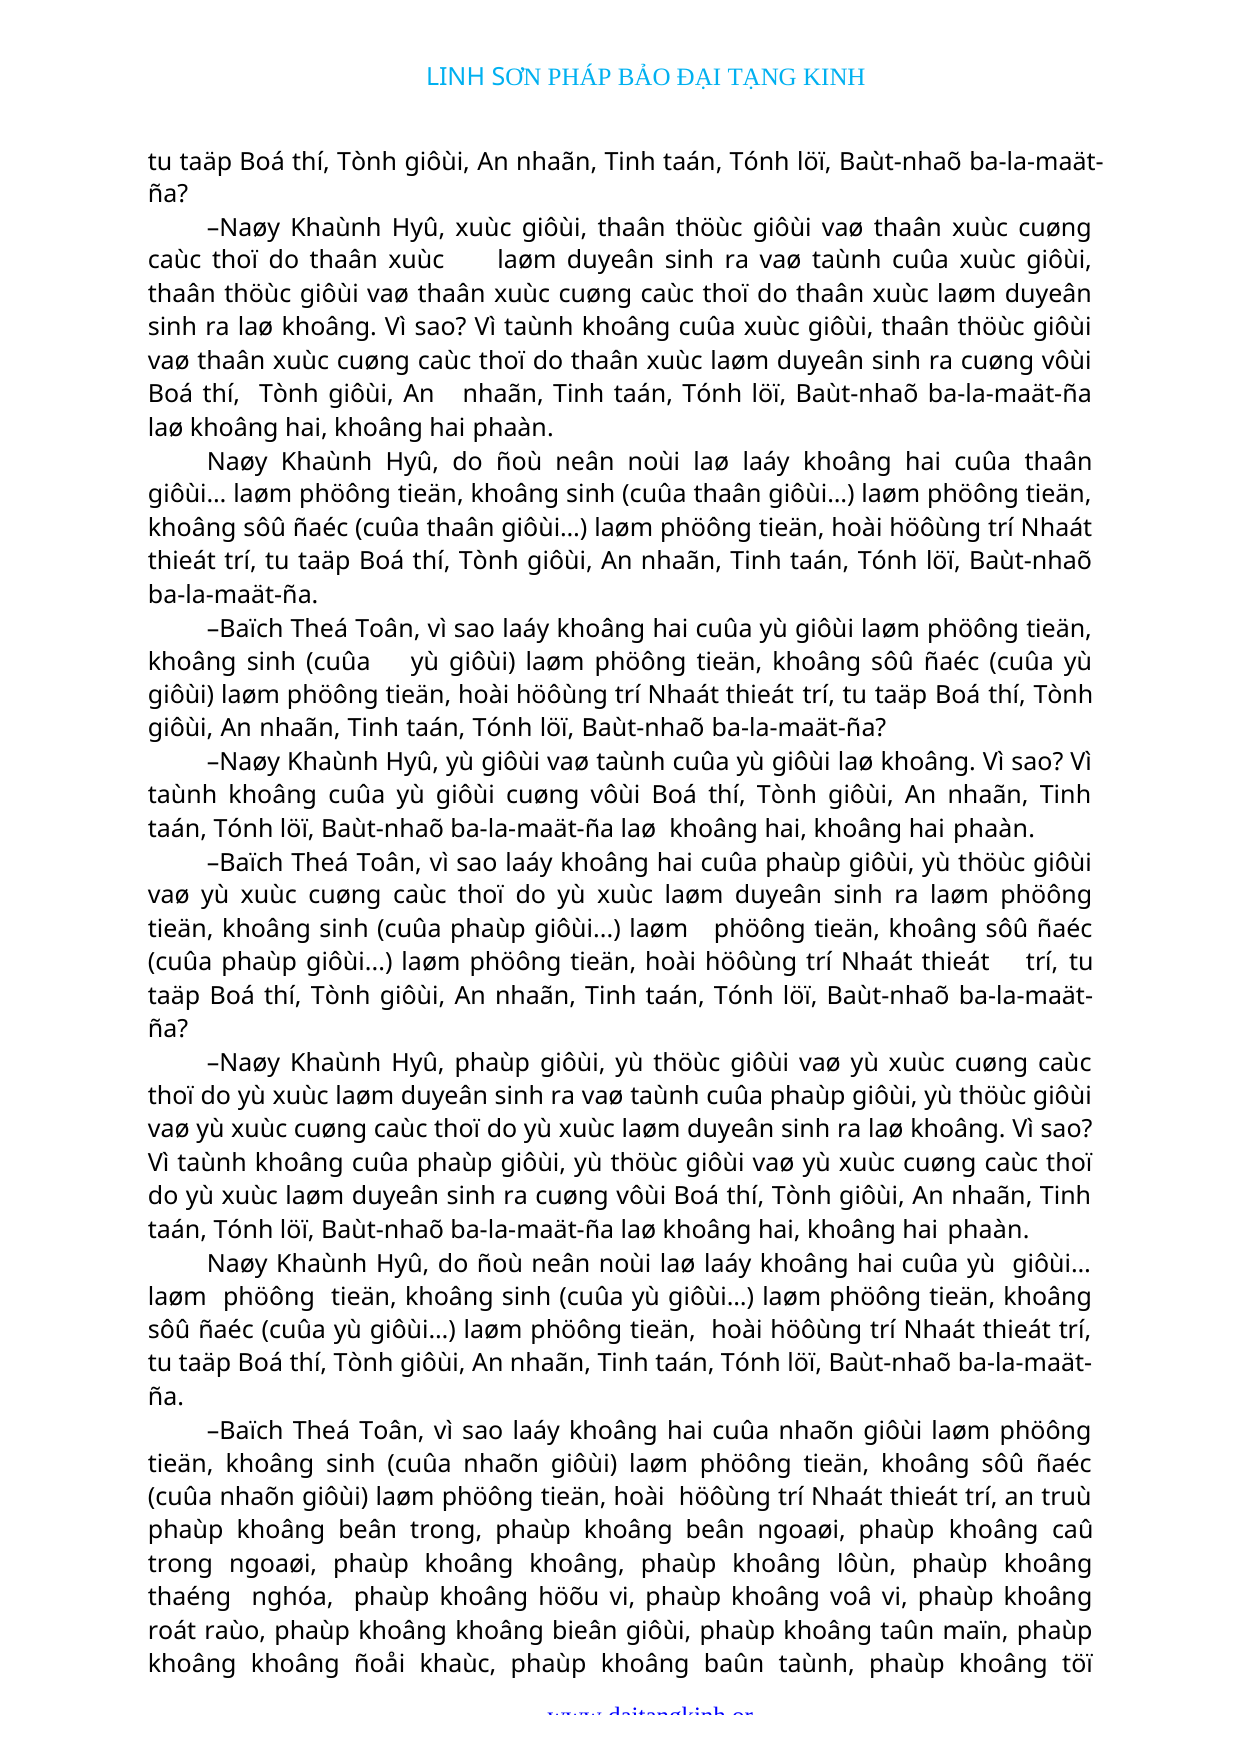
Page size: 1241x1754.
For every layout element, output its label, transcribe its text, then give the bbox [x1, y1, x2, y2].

text tu taäp Boá thí, Tònh giôùi, An nhaãn, Tinh taán, Tónh löï, Baùt-nhaõ ba-la-maät-ña? [148, 145, 1105, 209]
text Naøy Khaùnh Hyû, do ñoù neân noùi laø laáy khoâng hai cuûa yù giôùi… laøm phöông tieän, khoâng sinh (cuûa yù giôùi…) laøm phöông tieän, khoâng sôû ñaéc (cuûa yù giôùi…) laøm phöông tieän, hoài höôùng trí Nhaát thieát trí, tu taäp Boá thí, Tònh giôùi, An nhaãn, Tinh taán, Tónh löï, Baùt-nhaõ ba-la-maät-ña. [148, 1245, 1093, 1412]
text –Naøy Khaùnh Hyû, phaùp giôùi, yù thöùc giôùi vaø yù xuùc cuøng caùc thoï do yù xuùc laøm duyeân sinh ra vaø taùnh cuûa phaùp giôùi, yù thöùc giôùi vaø yù xuùc cuøng caùc thoï do yù xuùc laøm duyeân sinh ra laø khoâng. Vì sao? Vì taùnh khoâng cuûa phaùp giôùi, yù thöùc giôùi vaø yù xuùc cuøng caùc thoï do yù xuùc laøm duyeân sinh ra cuøng vôùi Boá thí, Tònh giôùi, An nhaãn, Tinh taán, Tónh löï, Baùt-nhaõ ba-la-maät-ña laø khoâng hai, khoâng hai phaàn. [148, 1045, 1093, 1245]
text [148, 1412, 1093, 1680]
text –Baïch Theá Toân, vì sao laáy khoâng hai cuûa yù giôùi laøm phöông tieän, khoâng sinh (cuûa yù giôùi) laøm phöông tieän, khoâng sôû ñaéc (cuûa yù giôùi) laøm phöông tieän, hoài höôùng trí Nhaát thieát trí, tu taäp Boá thí, Tònh giôùi, An nhaãn, Tinh taán, Tónh löï, Baùt-nhaõ ba-la-maät-ña? [148, 611, 1093, 744]
text –Naøy Khaùnh Hyû, yù giôùi vaø taùnh cuûa yù giôùi laø khoâng. Vì sao? Vì taùnh khoâng cuûa yù giôùi cuøng vôùi Boá thí, Tònh giôùi, An nhaãn, Tinh taán, Tónh löï, Baùt-nhaõ ba-la-maät-ña laø khoâng hai, khoâng hai phaàn. [148, 744, 1093, 844]
text –Naøy Khaùnh Hyû, xuùc giôùi, thaân thöùc giôùi vaø thaân xuùc cuøng caùc thoï do thaân xuùc laøm duyeân sinh ra vaø taùnh cuûa xuùc giôùi, thaân thöùc giôùi vaø thaân xuùc cuøng caùc thoï do thaân xuùc laøm duyeân sinh ra laø khoâng. Vì sao? Vì taùnh khoâng cuûa xuùc giôùi, thaân thöùc giôùi vaø thaân xuùc cuøng caùc thoï do thaân xuùc laøm duyeân sinh ra cuøng vôùi Boá thí, Tònh giôùi, An nhaãn, Tinh taán, Tónh löï, Baùt-nhaõ ba-la-maät-ña laø khoâng hai, khoâng hai phaàn. [148, 209, 1093, 443]
text Naøy Khaùnh Hyû, do ñoù neân noùi laø laáy khoâng hai cuûa thaân giôùi… laøm phöông tieän, khoâng sinh (cuûa thaân giôùi…) laøm phöông tieän, khoâng sôû ñaéc (cuûa thaân giôùi…) laøm phöông tieän, hoài höôùng trí Nhaát thieát trí, tu taäp Boá thí, Tònh giôùi, An nhaãn, Tinh taán, Tónh löï, Baùt-nhaõ ba-la-maät-ña. [148, 443, 1093, 611]
text –Baïch Theá Toân, vì sao laáy khoâng hai cuûa phaùp giôùi, yù thöùc giôùi vaø yù xuùc cuøng caùc thoï do yù xuùc laøm duyeân sinh ra laøm phöông tieän, khoâng sinh (cuûa phaùp giôùi...) laøm phöông tieän, khoâng sôû ñaéc (cuûa phaùp giôùi...) laøm phöông tieän, hoài höôùng trí Nhaát thieát trí, tu taäp Boá thí, Tònh giôùi, An nhaãn, Tinh taán, Tónh löï, Baùt-nhaõ ba-la-maät-ña? [148, 844, 1093, 1045]
